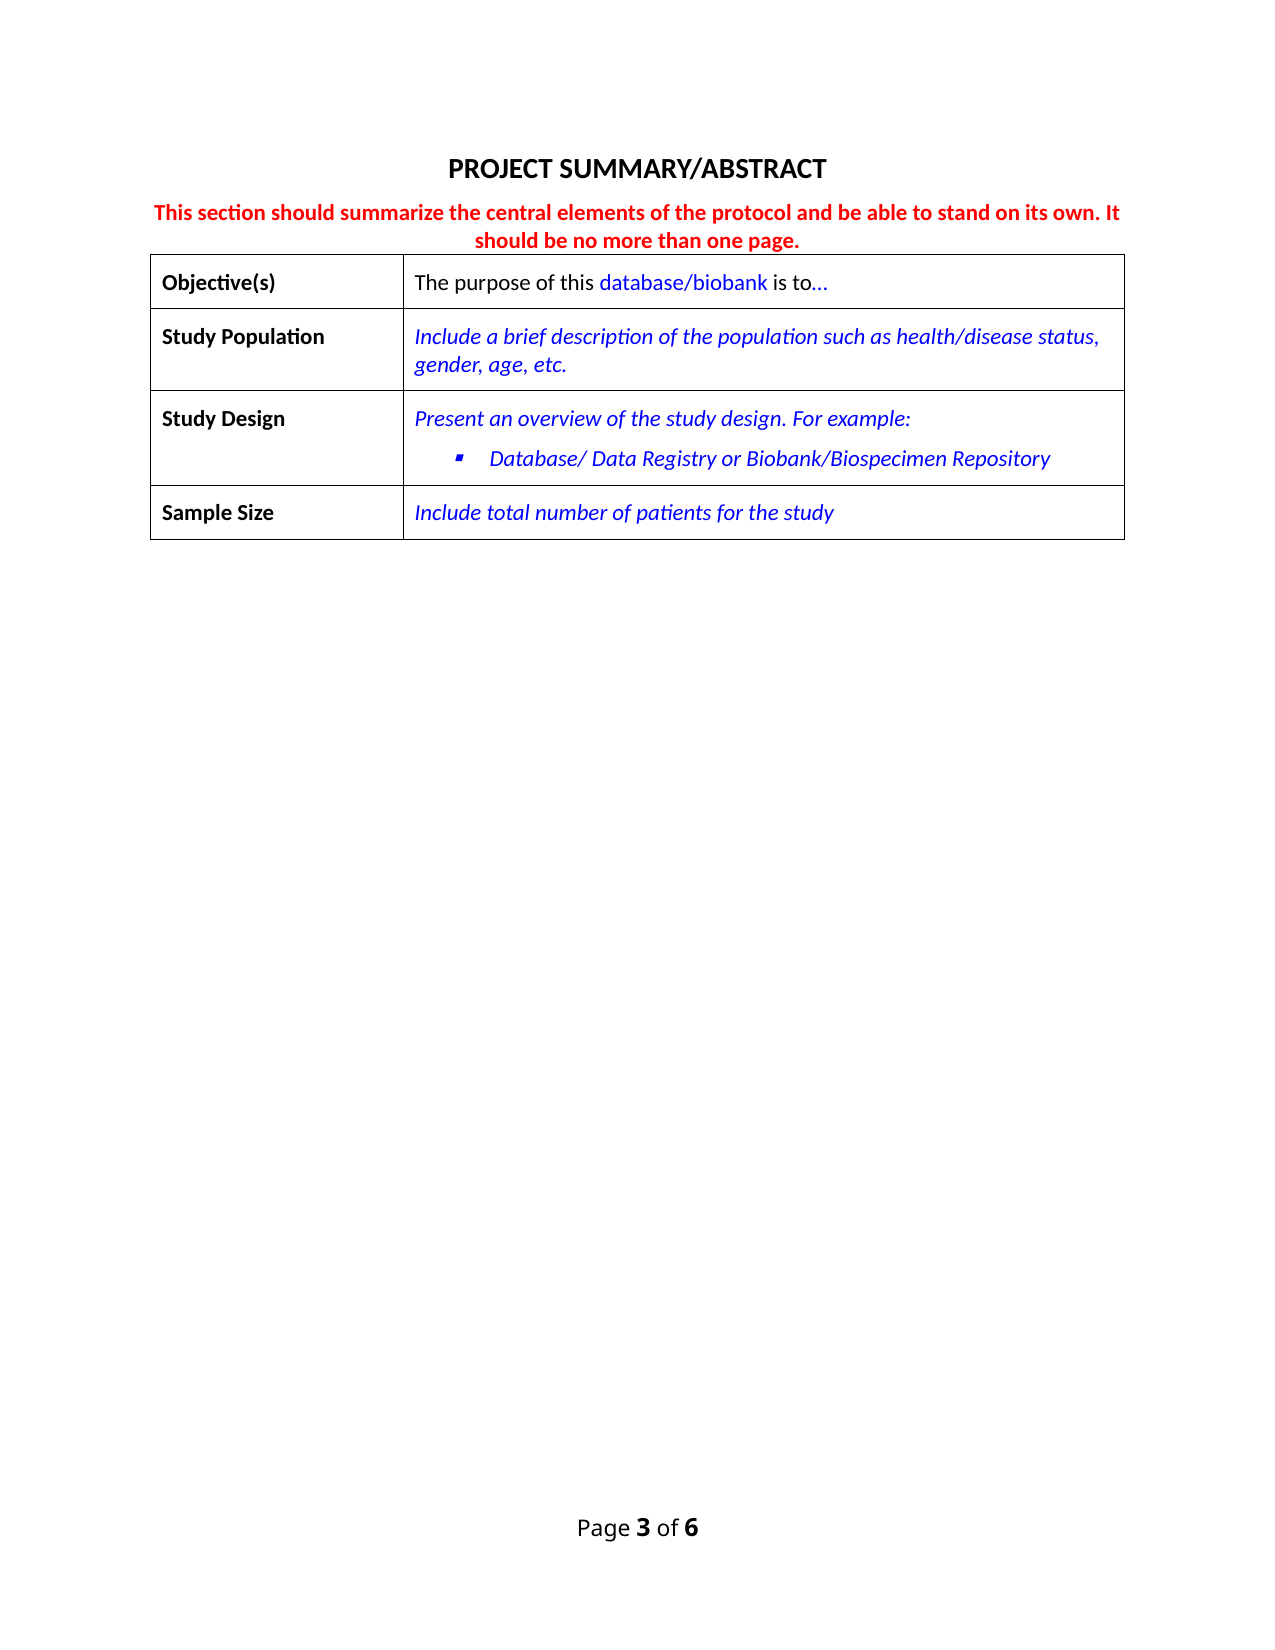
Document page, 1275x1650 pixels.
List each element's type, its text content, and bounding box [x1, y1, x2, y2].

table_cell Include a brief description of the population such as health/disease status, gender, age, etc. [404, 309, 1124, 390]
text This section should summarize the central elements of the protocol and be able to stand on its own. It should be no more than one page. [150, 198, 1125, 254]
table_cell Present an overview of the study design. For example: Database/ Data Registry or Biobank/Biospecimen Repository [404, 391, 1124, 485]
table_header The purpose of this database/biobank is to… [404, 255, 1124, 308]
table_header Objective(s) [151, 255, 403, 308]
table_cell Study Population [151, 309, 403, 390]
table_cell Study Design [151, 391, 403, 485]
table_cell Sample Size [151, 486, 403, 539]
text PROJECT SUMMARY/ABSTRACT [150, 150, 1125, 186]
table_cell Include total number of patients for the study [404, 486, 1124, 539]
